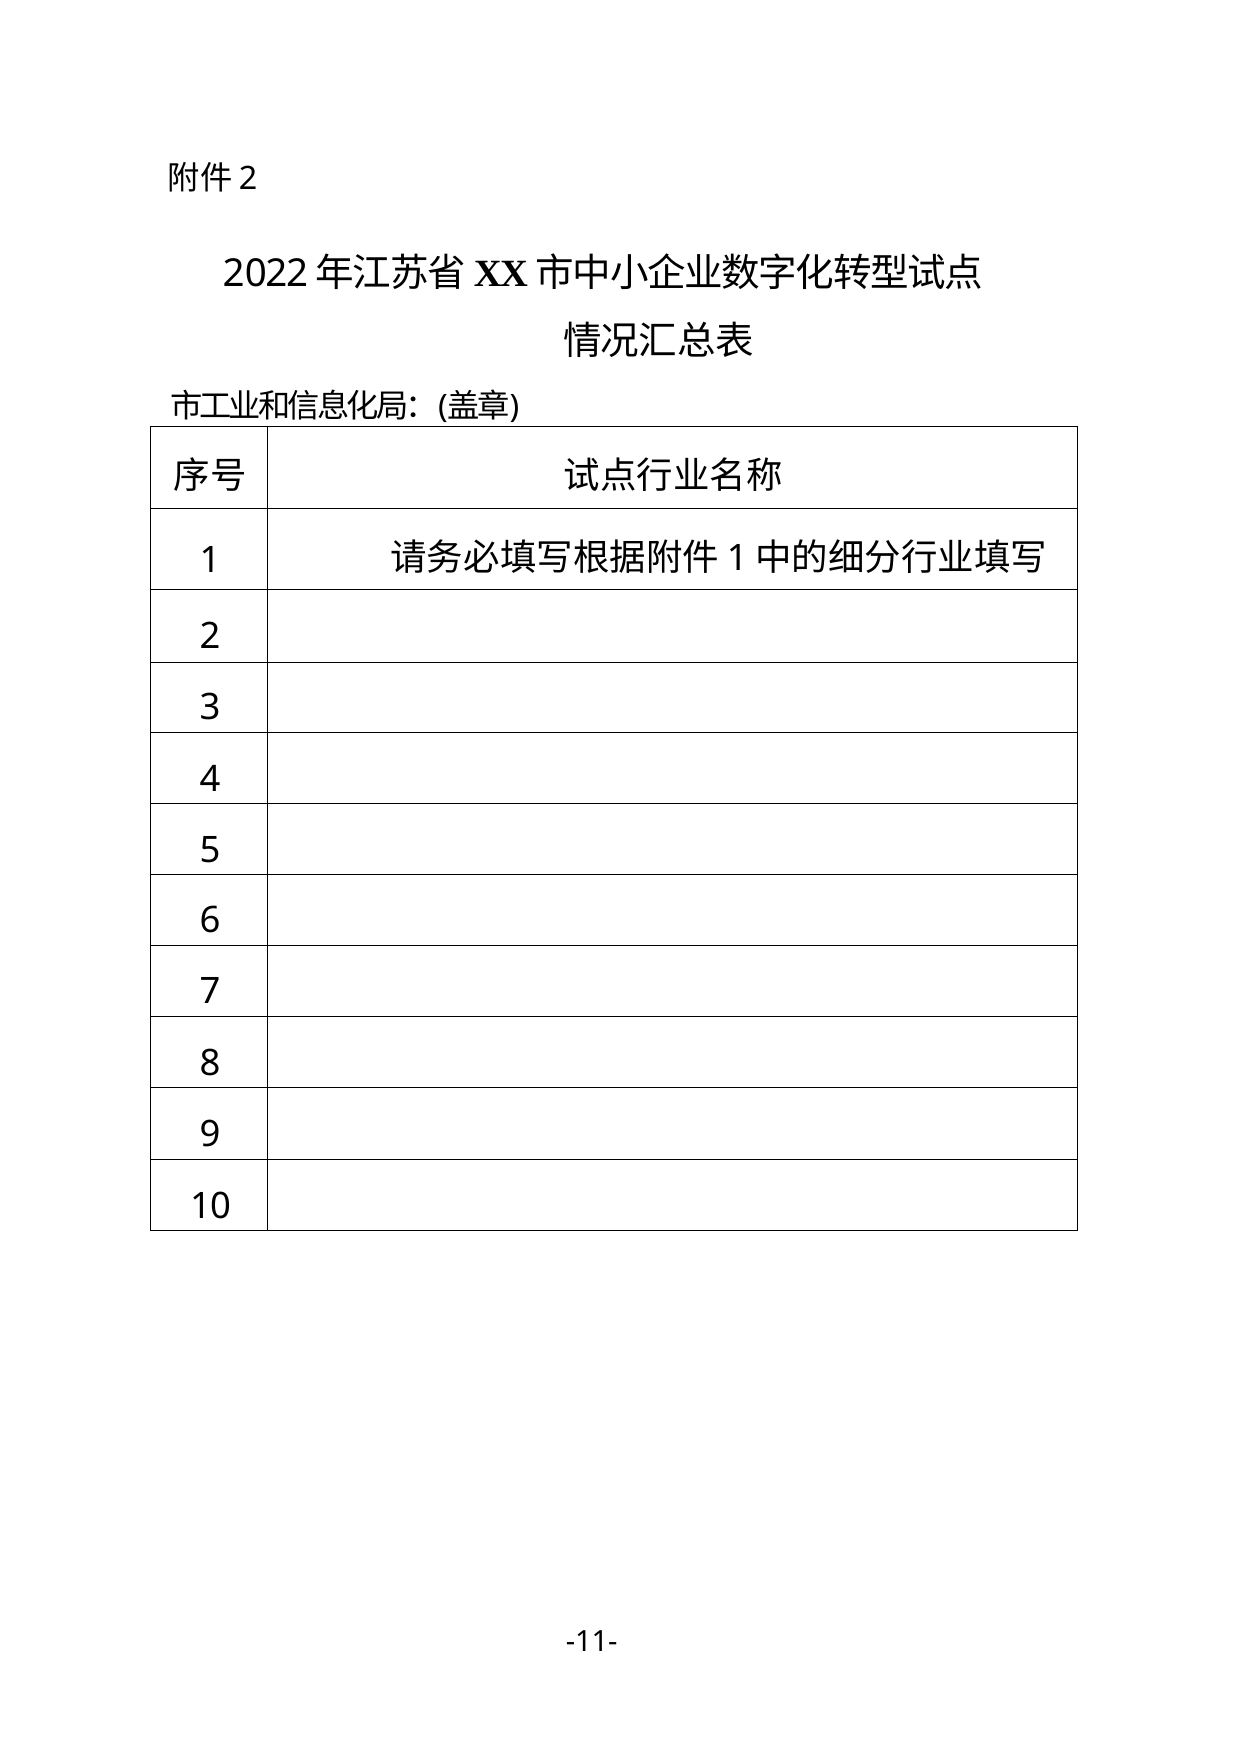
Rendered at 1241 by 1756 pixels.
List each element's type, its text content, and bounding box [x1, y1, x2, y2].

table_cell [268, 1017, 1077, 1087]
table_cell 1 [151, 509, 267, 589]
table_cell 请务必填写根据附件1中的细分行业填写 [268, 509, 1077, 589]
table_header 序号 [151, 427, 267, 507]
table_cell 3 [151, 663, 267, 732]
text 市工业和信息化局：(盖章) [170, 385, 1078, 426]
table_cell 2 [151, 590, 267, 661]
table_cell 6 [151, 875, 267, 945]
table_cell 7 [151, 946, 267, 1016]
text 附件2 [168, 155, 1078, 198]
table_cell [268, 804, 1077, 874]
table_cell 5 [151, 804, 267, 874]
table_cell [268, 1160, 1077, 1230]
table_cell 8 [151, 1017, 267, 1087]
table_cell 9 [151, 1088, 267, 1159]
table_cell [268, 590, 1077, 661]
table_cell 10 [151, 1160, 267, 1230]
table_header 试点行业名称 [268, 427, 1077, 507]
table_cell [268, 1088, 1077, 1159]
table_cell 4 [151, 733, 267, 803]
table_cell [268, 875, 1077, 945]
table_cell [268, 733, 1077, 803]
text 2022年江苏省XX市中小企业数字化转型试点情况汇总表 [222, 242, 1015, 366]
table_cell [268, 663, 1077, 732]
table_cell [268, 946, 1077, 1016]
